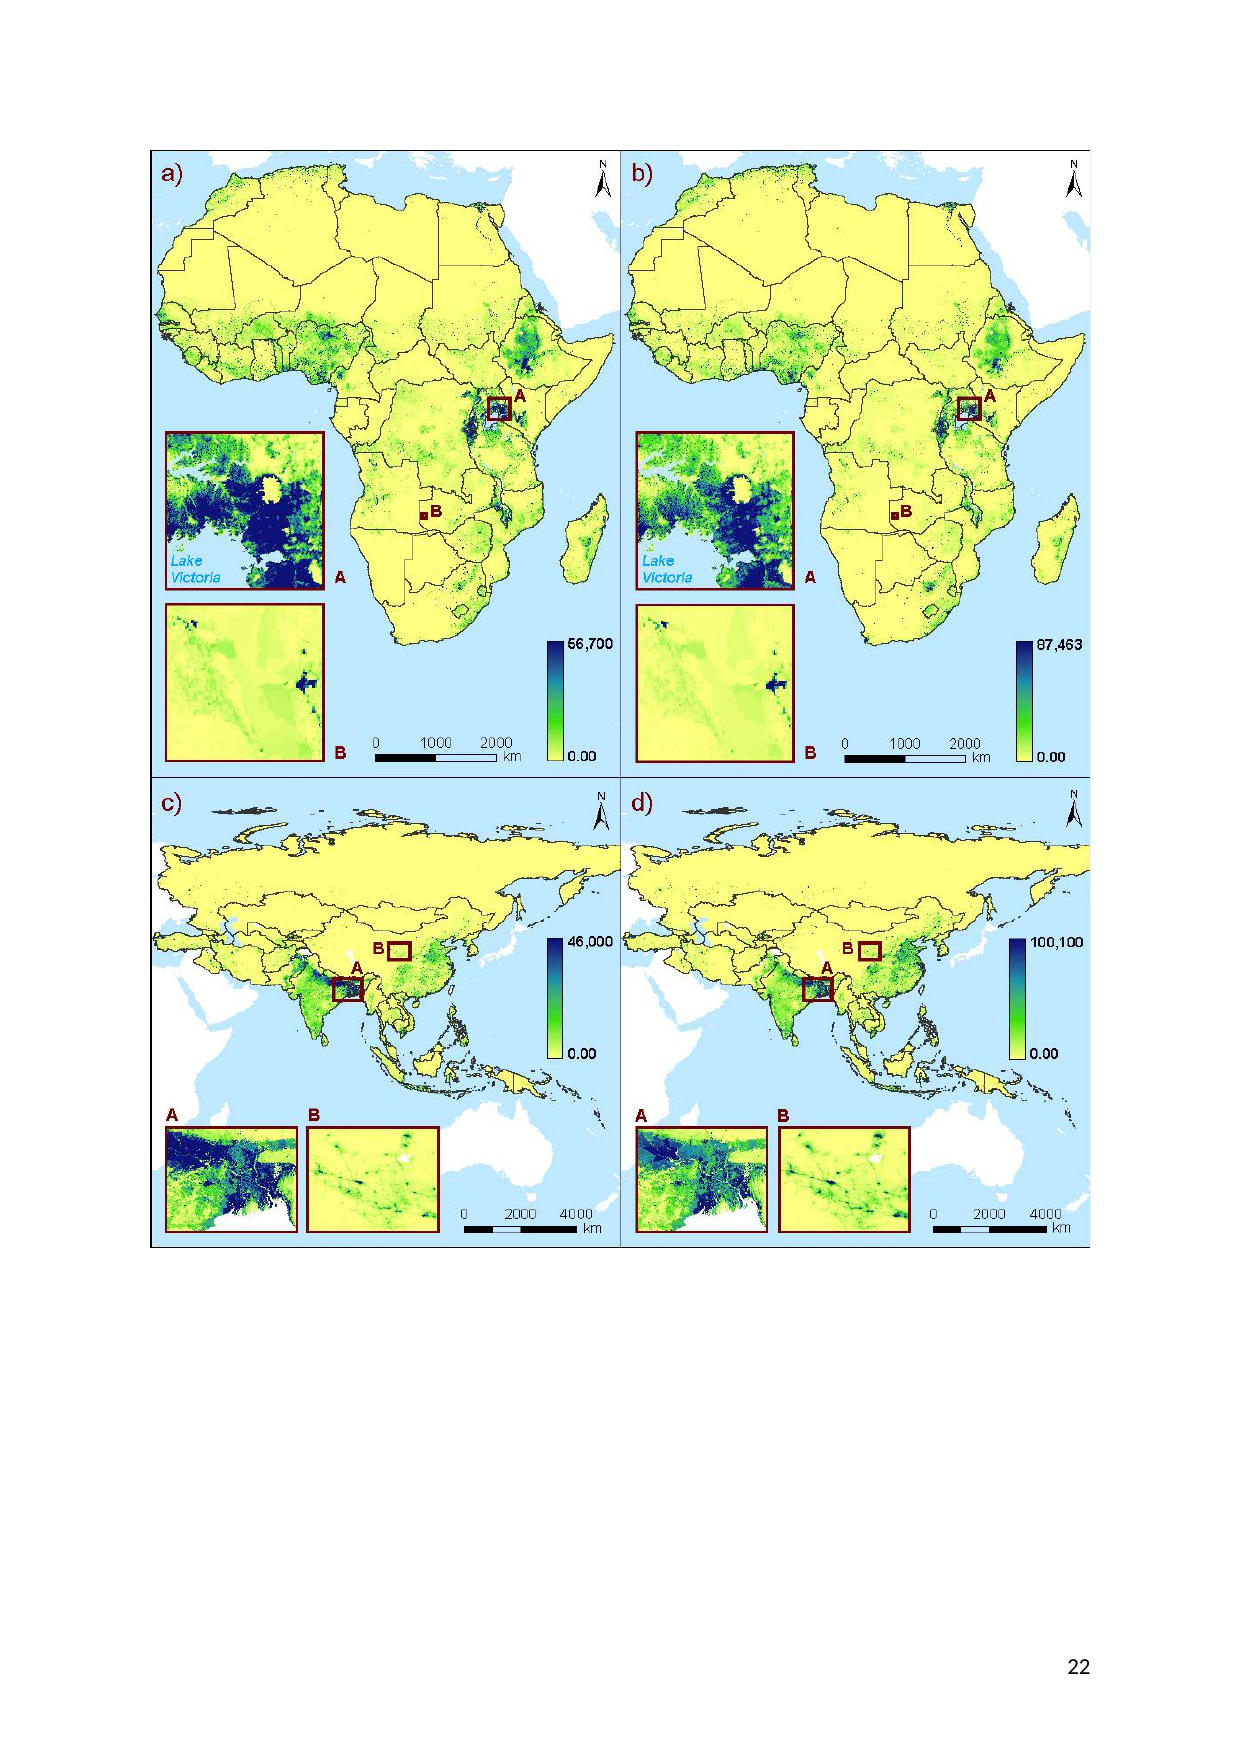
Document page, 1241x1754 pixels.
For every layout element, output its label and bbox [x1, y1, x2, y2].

picture [150, 150, 1091, 1248]
